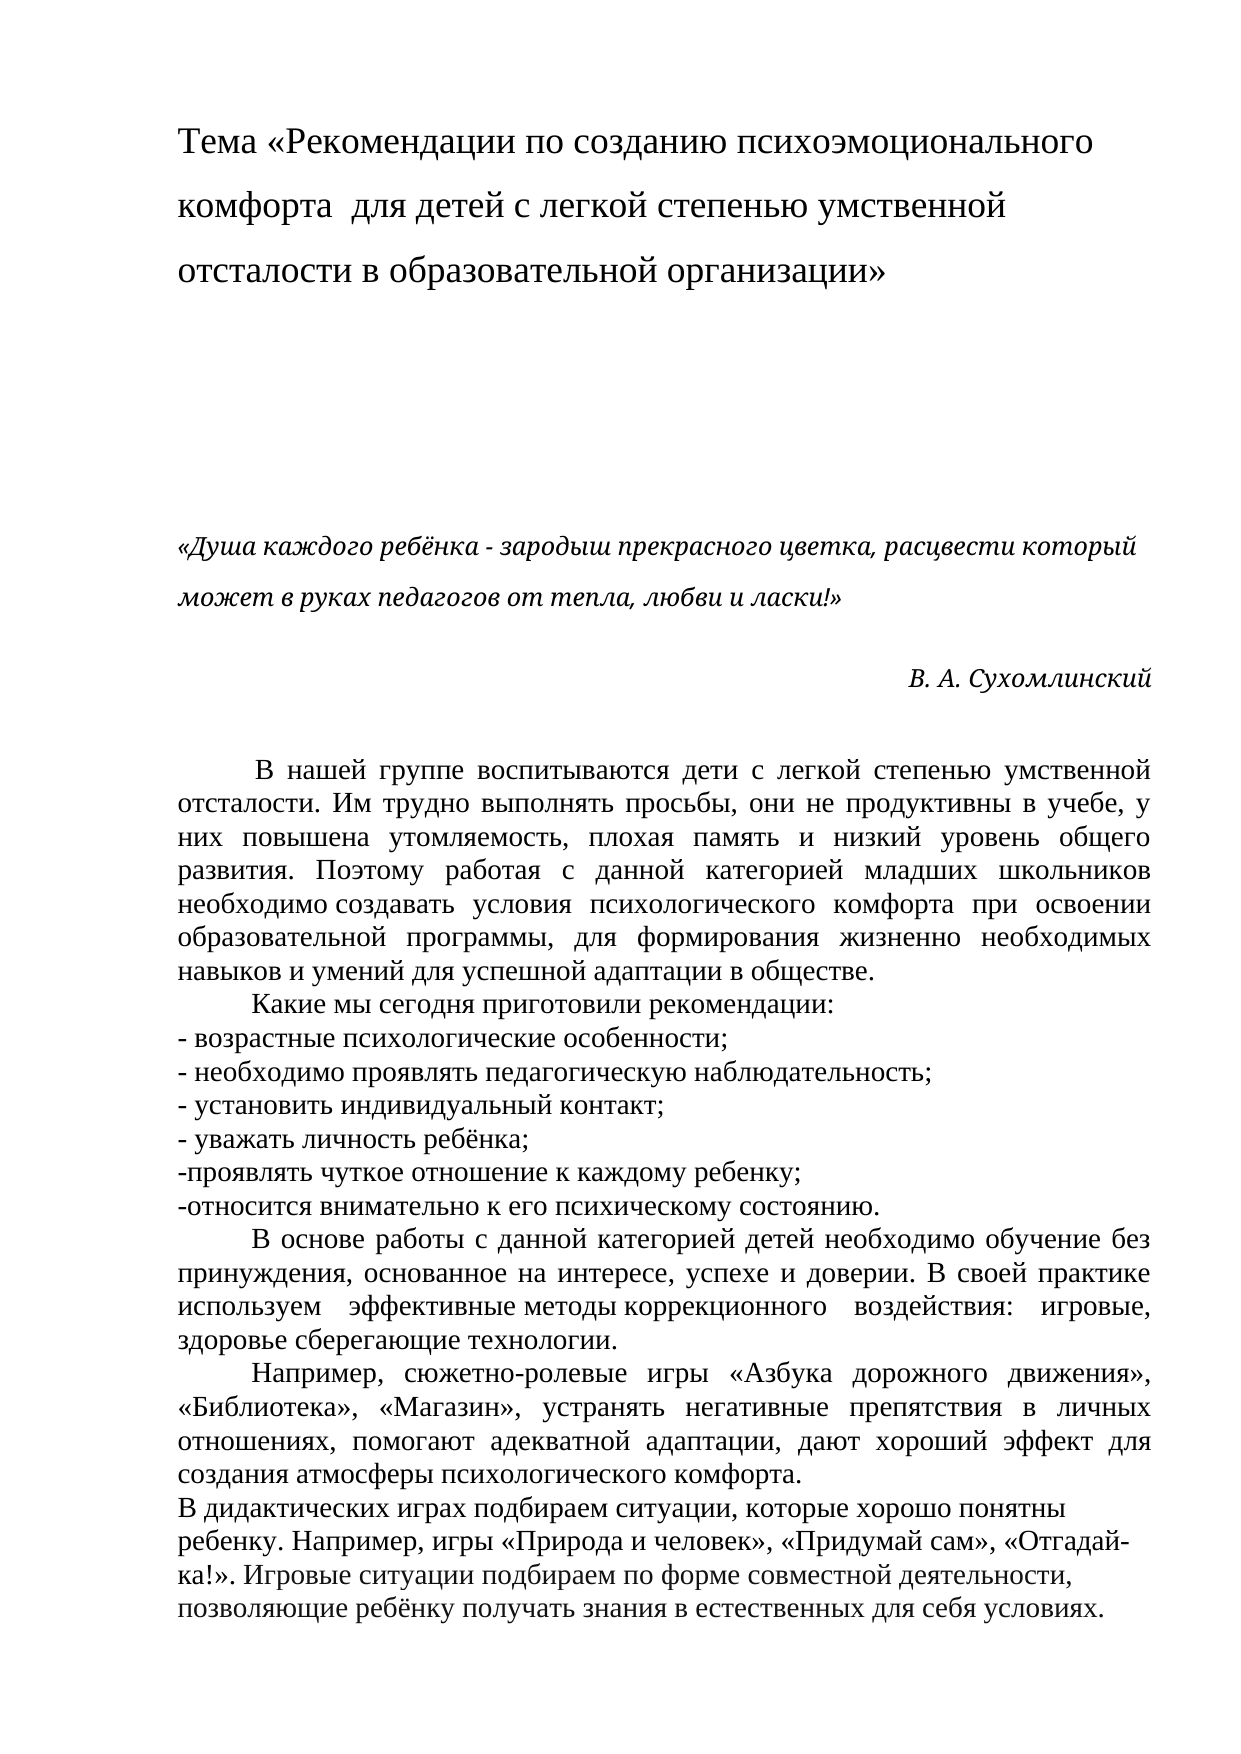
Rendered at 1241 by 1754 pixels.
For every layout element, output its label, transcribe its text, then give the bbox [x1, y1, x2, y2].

text -относится внимательно к его психическому состоянию. [177, 1188, 1152, 1221]
text Какие мы сегодня приготовили рекомендации: [177, 987, 1152, 1020]
text В основе работы с данной категорией детей необходимо обучение без принуждения, основанное на интересе, успехе и доверии. В своей практике используем эффективные методы коррекционного воздействия: игровые, здоровье сберегающие технологии. [177, 1221, 1152, 1356]
text - установить индивидуальный контакт; [177, 1087, 1152, 1121]
text - необходимо проявлять педагогическую наблюдательность; [177, 1054, 1152, 1087]
text В. А. Сухомлинский [177, 660, 925, 694]
text В нашей группе воспитываются дети с легкой степенью умственной отсталости. Им трудно выполнять просьбы, они не продуктивны в учебе, у них повышена утомляемость, плохая память и низкий уровень общего развития. Поэтому работая с данной категорией младших школьников необходимо создавать условия психологического комфорта при освоении образовательной программы, для формирования жизненно необходимых навыков и умений для успешной адаптации в обществе. [177, 752, 1152, 987]
text Например, сюжетно-ролевые игры «Азбука дорожного движения», «Библиотека», «Магазин», устранять негативные препятствия в личных отношениях, помогают адекватной адаптации, дают хороший эффект для создания атмосферы психологического комфорта. [177, 1356, 1152, 1490]
text «Душа каждого ребёнка - зародыш прекрасного цветка, расцвести который может в руках педагогов от тепла, любви и ласки!» [177, 529, 1152, 614]
text - возрастные психологические особенности; [177, 1020, 1152, 1054]
text - уважать личность ребёнка; [177, 1121, 1152, 1154]
text Тема «Рекомендации по созданию психоэмоционального комфорта для детей с легкой степенью умственной отсталости в образовательной организации» [177, 118, 1152, 291]
text -проявлять чуткое отношение к каждому ребенку; [177, 1154, 1152, 1188]
